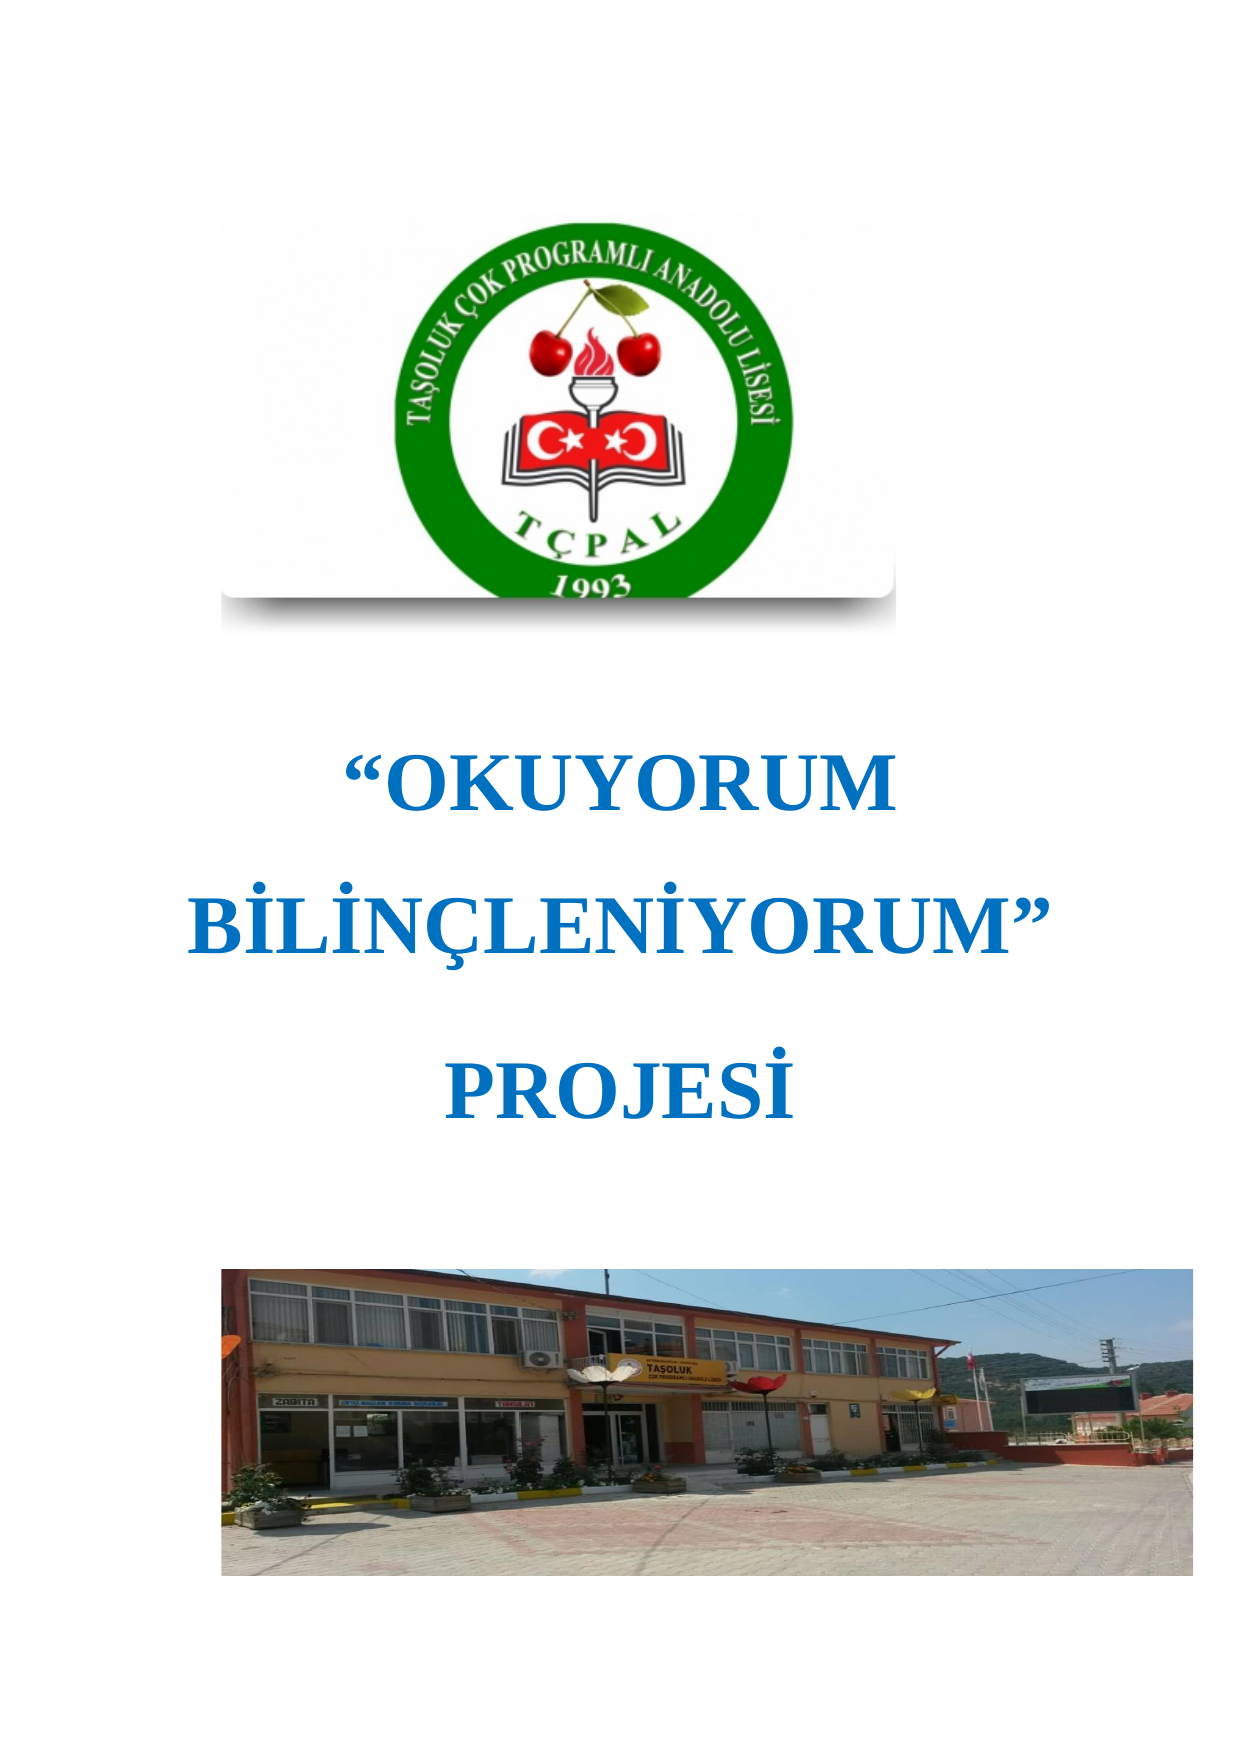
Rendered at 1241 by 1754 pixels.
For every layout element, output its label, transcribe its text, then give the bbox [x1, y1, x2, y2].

picture [221, 1269, 1194, 1576]
picture [221, 211, 897, 634]
text PROJESİ [148, 1041, 1093, 1136]
text “OKUYORUM BİLİNÇLENİYORUM” [148, 732, 1093, 972]
